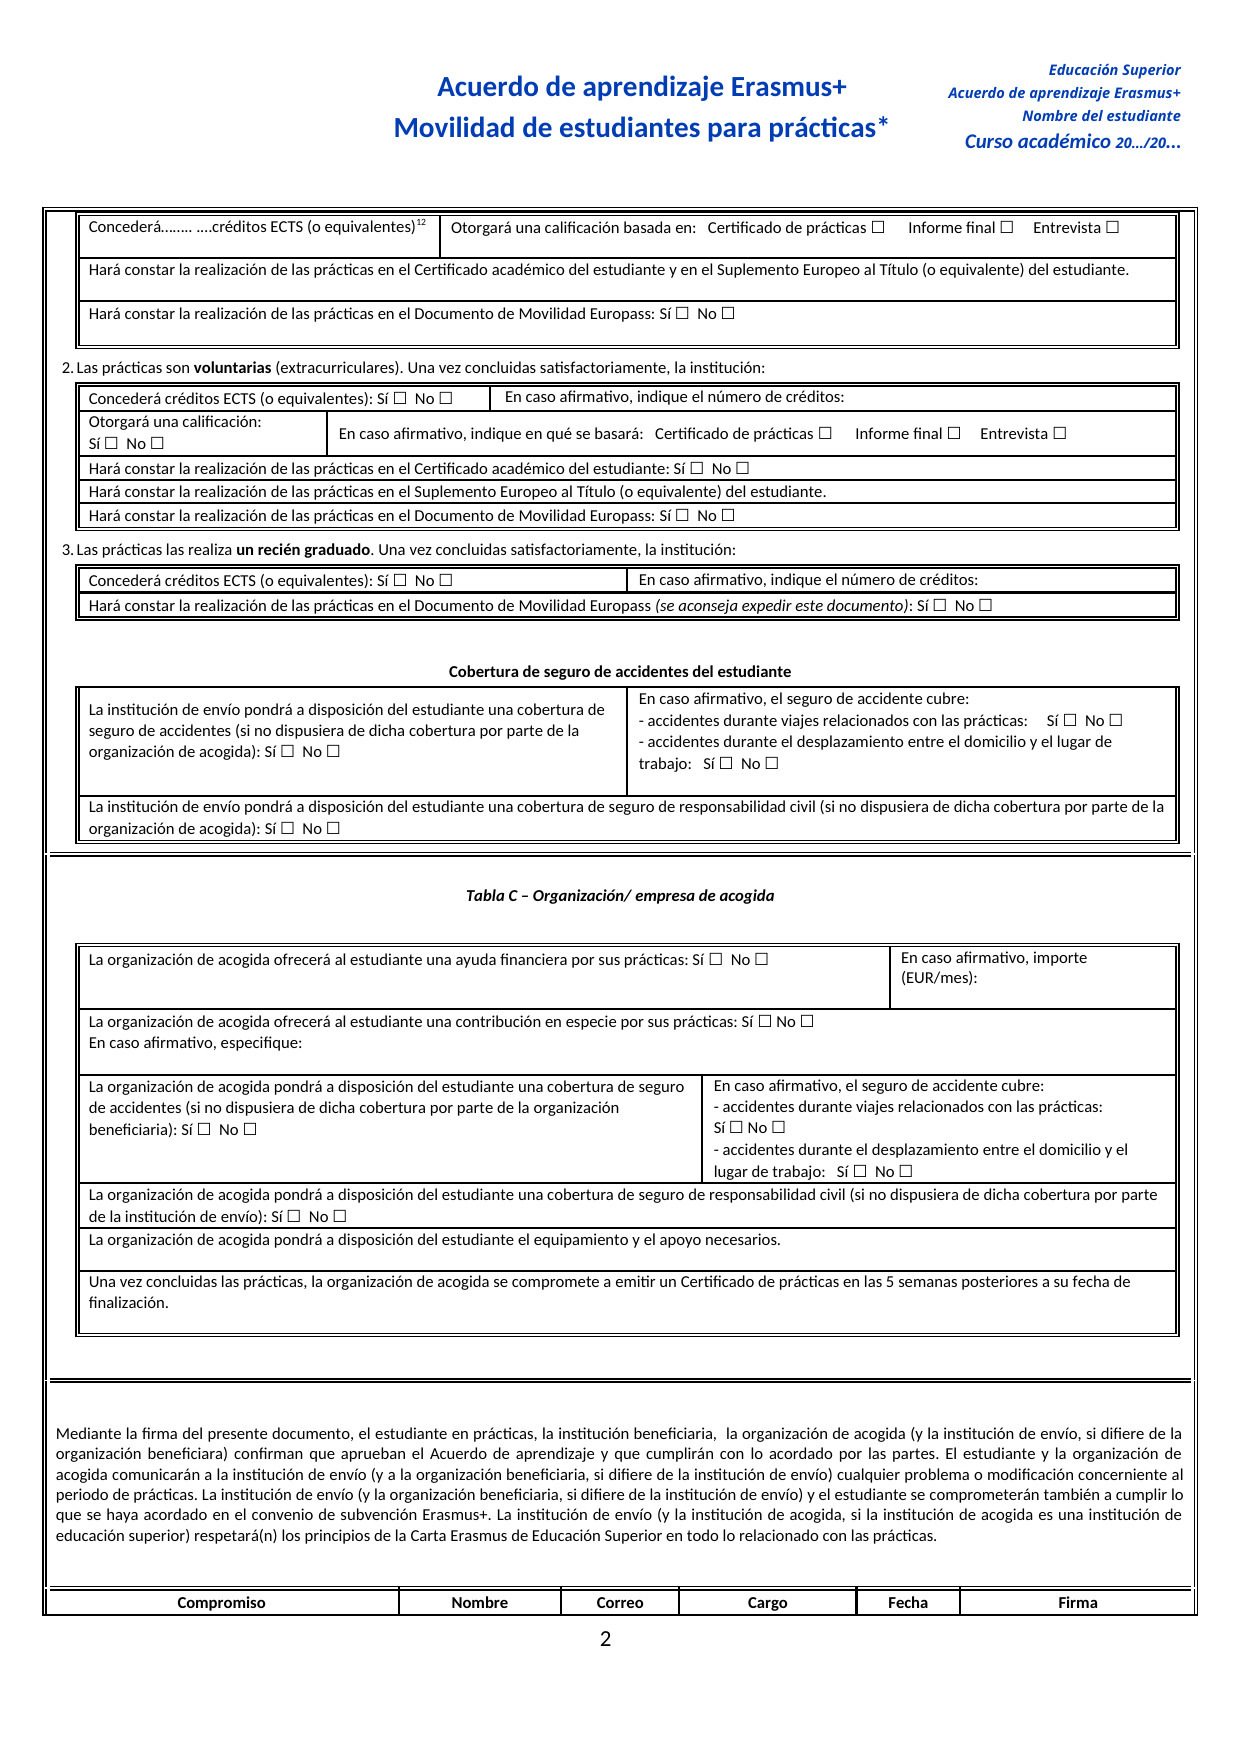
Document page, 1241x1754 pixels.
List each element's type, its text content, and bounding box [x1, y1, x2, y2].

table_cell Correo electrónico [562, 1591, 678, 1614]
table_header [47, 212, 1194, 852]
table_cell Mediante la firma del presente documento, el estudiante en prácticas, la institución beneficiaria, la organización de acogida (y la institución de envío, si difiere de la organización beneficiara) confirman que aprueban el Acuerdo de aprendizaje y que cumplirán con lo acordado por las partes. El estudiante y la organización de acogida comunicarán a la institución de envío (y a la organización beneficiaria, si difiere de la institución de envío) cualquier problema o modificación concerniente al periodo de prácticas. La institución de envío (y la organización beneficiaria, si difiere de la institución de envío) y el estudiante se comprometerán también a cumplir lo que se haya acordado en el convenio de subvención Erasmus+. La institución de envío (y la institución de acogida, si la institución de acogida es una institución de educación superior) respetará(n) los principios de la Carta Erasmus de Educación Superior en todo lo relacionado con las prácticas. [44, 1378, 1196, 1586]
table_cell Nombre [400, 1591, 560, 1614]
table_cell Fecha [858, 1591, 959, 1614]
table_cell Firma [961, 1586, 1196, 1614]
table_cell Cargo [680, 1591, 855, 1614]
table_cell Compromiso [44, 1586, 398, 1614]
table_cell Tabla C – Organización/ empresa de acogida [44, 852, 1196, 1378]
